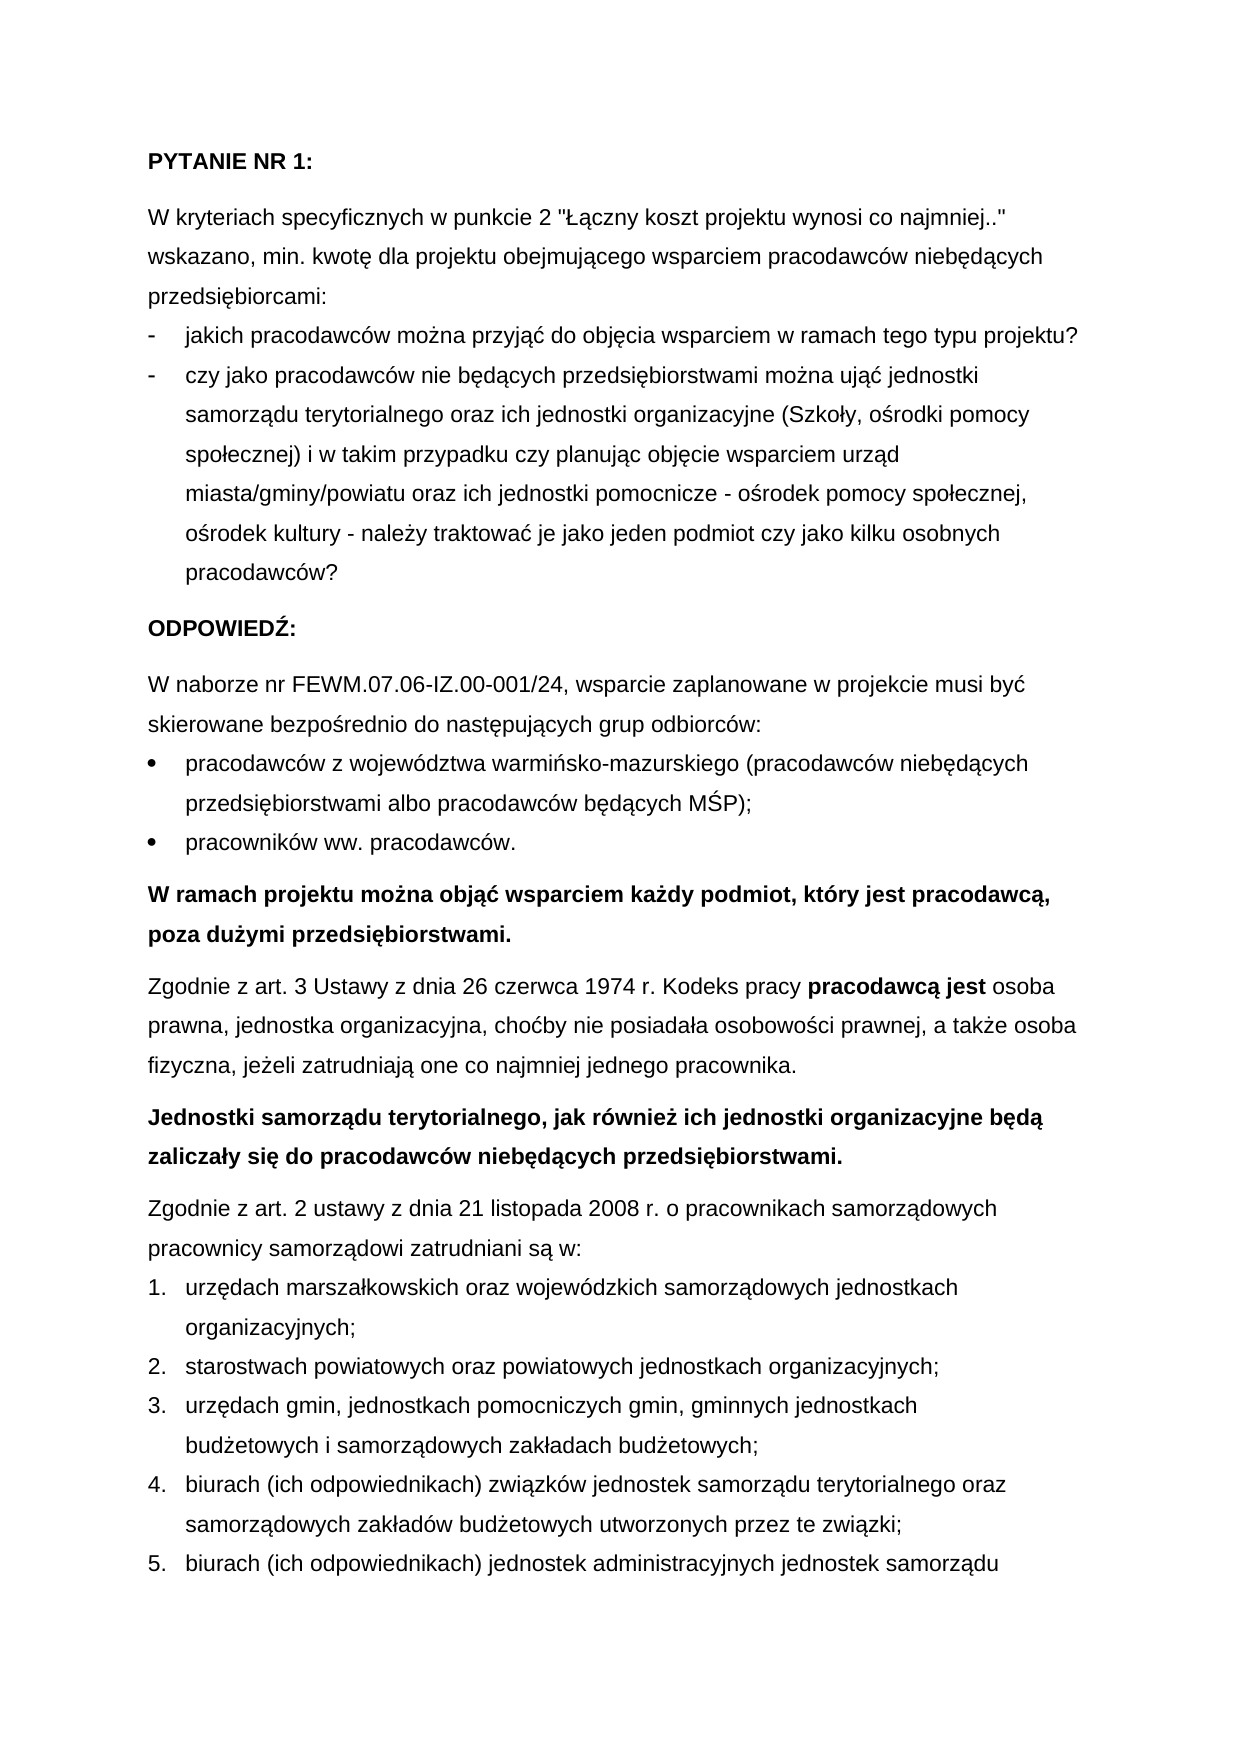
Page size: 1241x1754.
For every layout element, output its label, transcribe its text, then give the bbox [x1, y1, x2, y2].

list urzędach gmin, jednostkach pomocniczych gmin, gminnych jednostkach [148, 1392, 1093, 1419]
list starostwach powiatowych oraz powiatowych jednostkach organizacyjnych; [148, 1353, 1093, 1379]
text W kryteriach specyficznych w punkcie 2 "Łączny koszt projektu wynosi co najmniej.." wskazano, min. kwotę dla projektu obejmującego wsparciem pracodawców niebędących przedsiębiorcami: [148, 204, 1093, 309]
list biurach (ich odpowiednikach) związków jednostek samorządu terytorialnego oraz samorządowych zakładów budżetowych utworzonych przez te związki; [148, 1471, 1093, 1537]
list budżetowych i samorządowych zakładach budżetowych; [185, 1432, 1093, 1458]
text Zgodnie z art. 3 Ustawy z dnia 26 czerwca 1974 r. Kodeks pracy pracodawcą jest osoba prawna, jednostka organizacyjna, choćby nie posiadała osobowości prawnej, a także osoba fizyczna, jeżeli zatrudniają one co najmniej jednego pracownika. [148, 973, 1093, 1078]
list organizacyjnych; [185, 1313, 1093, 1340]
text W ramach projektu można objąć wsparciem każdy podmiot, który jest pracodawcą, poza dużymi przedsiębiorstwami. [148, 881, 1093, 947]
list czy jako pracodawców nie będących przedsiębiorstwami można ująć jednostki samorządu terytorialnego oraz ich jednostki organizacyjne (Szkoły, ośrodki pomocy społecznej) i w takim przypadku czy planując objęcie wsparciem urząd miasta/gminy/powiatu oraz ich jednostki pomocnicze - ośrodek pomocy społecznej, ośrodek kultury - należy traktować je jako jeden podmiot czy jako kilku osobnych pracodawców? [148, 362, 1093, 585]
text Zgodnie z art. 2 ustawy z dnia 21 listopada 2008 r. o pracownikach samorządowych pracownicy samorządowi zatrudniani są w: [148, 1195, 1093, 1261]
text W naborze nr FEWM.07.06-IZ.00-001/24, wsparcie zaplanowane w projekcie musi być skierowane bezpośrednio do następujących grup odbiorców: [148, 671, 1093, 737]
list biurach (ich odpowiednikach) jednostek administracyjnych jednostek samorządu [148, 1550, 1093, 1577]
text Jednostki samorządu terytorialnego, jak również ich jednostki organizacyjne będą zaliczały się do pracodawców niebędących przedsiębiorstwami. [148, 1104, 1093, 1169]
list jakich pracodawców można przyjąć do objęcia wsparciem w ramach tego typu projektu? [148, 322, 1093, 348]
text PYTANIE NR 1: [148, 148, 1093, 174]
list pracowników ww. pracodawców. [148, 829, 1093, 856]
list urzędach marszałkowskich oraz wojewódzkich samorządowych jednostkach [148, 1274, 1093, 1300]
list pracodawców z województwa warmińsko-mazurskiego (pracodawców niebędących przedsiębiorstwami albo pracodawców będących MŚP); [148, 750, 1093, 816]
text ODPOWIEDŹ: [148, 615, 1093, 642]
